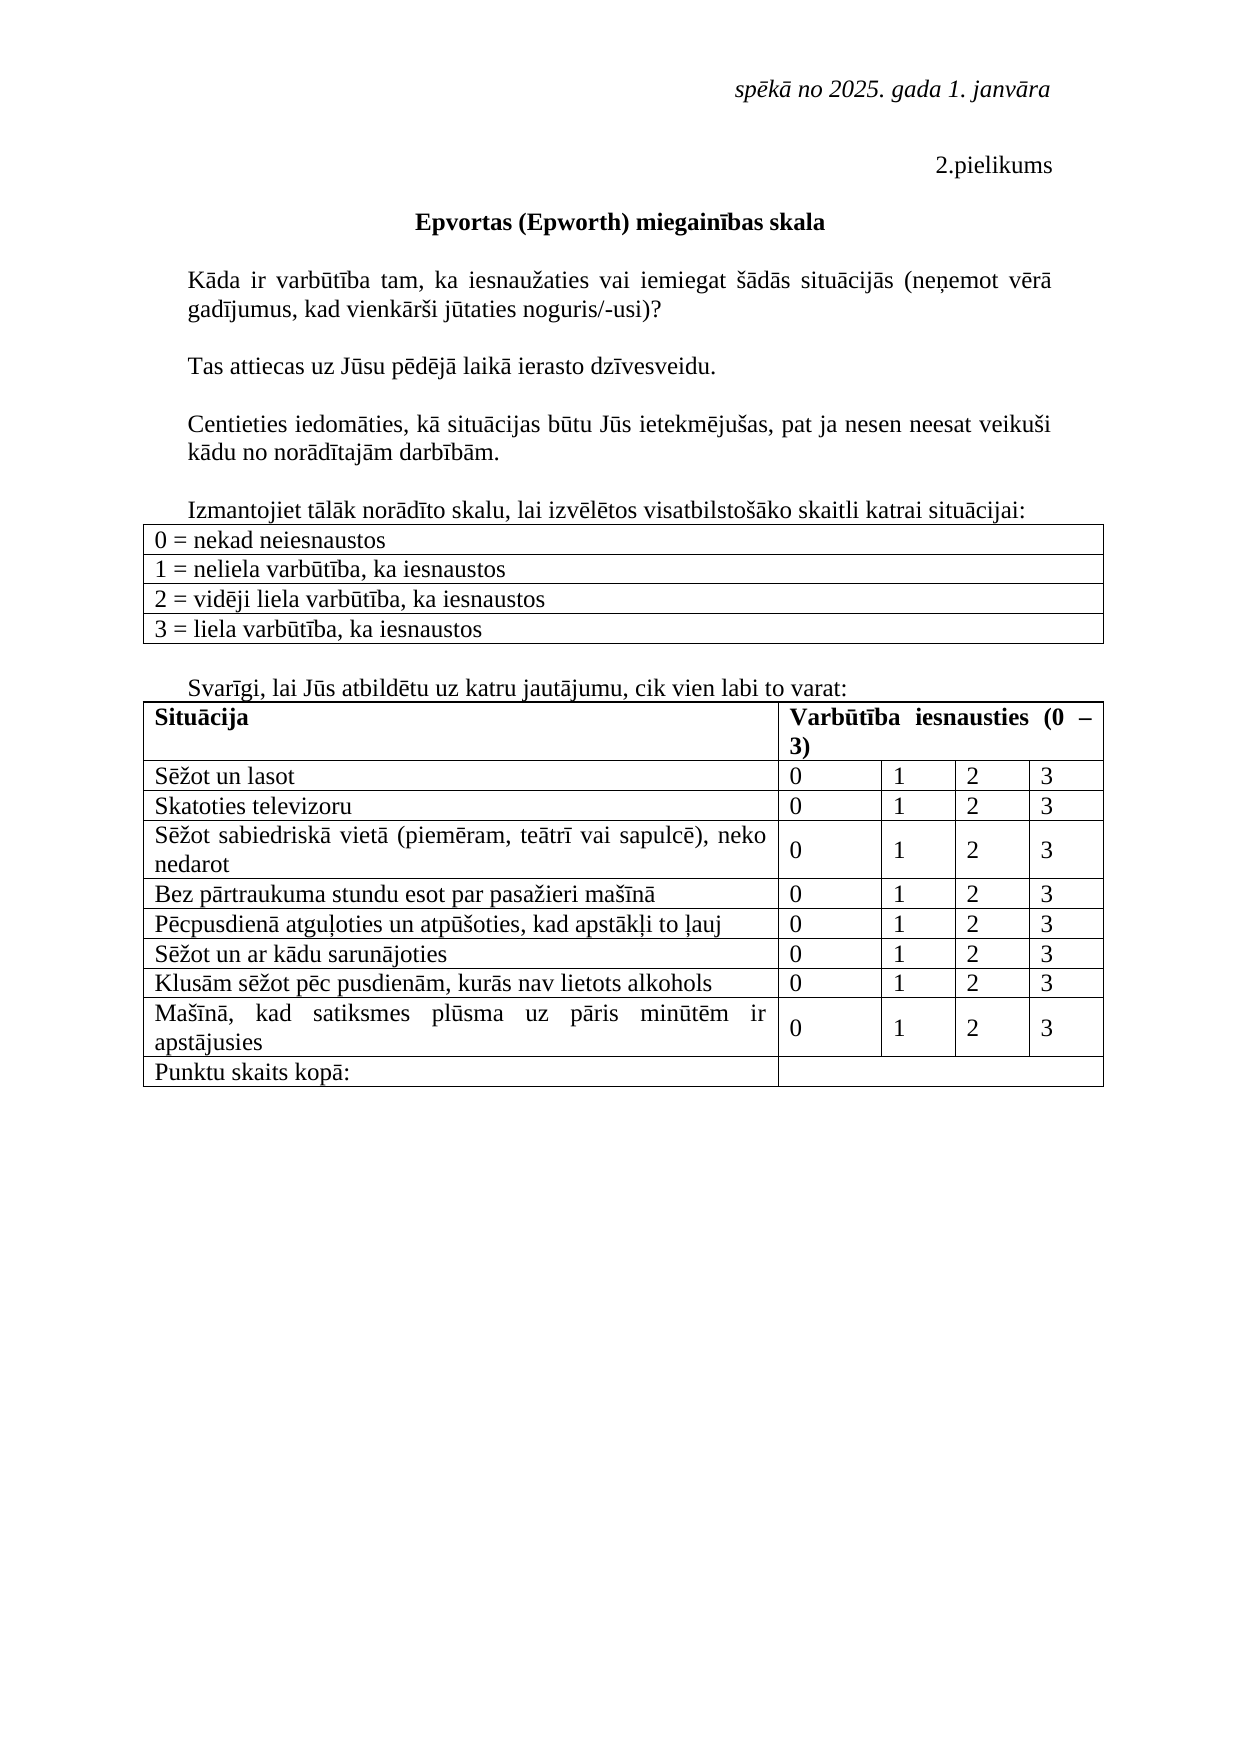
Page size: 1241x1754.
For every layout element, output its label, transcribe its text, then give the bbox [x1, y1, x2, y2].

table_cell 2 [956, 821, 1029, 878]
table_cell 0 [779, 939, 881, 967]
table_cell 1 [882, 761, 955, 790]
table_cell Skatoties televizoru [144, 791, 778, 819]
table_cell Sēžot sabiedriskā vietā (piemēram, teātrī vai sapulcē), neko nedarot [144, 821, 778, 878]
table_header Situācija [144, 703, 778, 760]
table_cell Pēcpusdienā atguļoties un atpūšoties, kad apstākļi to ļauj [144, 909, 778, 938]
table_cell 2 [956, 909, 1029, 938]
table_cell 3 [1030, 969, 1103, 997]
table_cell 2 [956, 791, 1029, 819]
table_cell 1 [882, 939, 955, 967]
table_cell 1 [882, 791, 955, 819]
table_cell 1 [882, 909, 955, 938]
table_cell 3 [1030, 761, 1103, 790]
table_cell 0 [779, 821, 881, 878]
table_header Varbūtība iesnausties (0 – 3) [779, 703, 1103, 760]
table_cell Sēžot un ar kādu sarunājoties [144, 939, 778, 967]
table_cell 1 [882, 821, 955, 878]
table_cell 3 = liela varbūtība, ka iesnaustos [144, 614, 1103, 643]
table_cell Mašīnā, kad satiksmes plūsma uz pāris minūtēm ir apstājusies [144, 998, 778, 1056]
text Tas attiecas uz Jūsu pēdējā laikā ierasto dzīvesveidu. [187, 351, 1053, 380]
table_cell 2 [956, 998, 1029, 1056]
list 2.pielikums [187, 150, 1053, 179]
text Kāda ir varbūtība tam, ka iesnaužaties vai iemiegat šādās situācijās (neņemot vērā gadījumus, kad vienkārši jūtaties noguris/-usi)? [187, 265, 1053, 322]
table_cell 3 [1030, 909, 1103, 938]
table_header 0 = nekad neiesnaustos [144, 525, 1103, 553]
table_cell [779, 1057, 1103, 1086]
text Izmantojiet tālāk norādīto skalu, lai izvēlētos visatbilstošāko skaitli katrai situācijai: [187, 495, 1053, 524]
table_cell 0 [779, 998, 881, 1056]
table_cell 0 [779, 969, 881, 997]
table_cell 1 [882, 879, 955, 908]
table_cell 0 [779, 761, 881, 790]
table_cell 0 [779, 791, 881, 819]
table_cell 2 [956, 969, 1029, 997]
table_cell Sēžot un lasot [144, 761, 778, 790]
table_cell 2 [956, 939, 1029, 967]
table_cell 0 [779, 909, 881, 938]
text Svarīgi, lai Jūs atbildētu uz katru jautājumu, cik vien labi to varat: [187, 673, 1053, 701]
table_cell 2 = vidēji liela varbūtība, ka iesnaustos [144, 584, 1103, 613]
table_cell 0 [779, 879, 881, 908]
table_cell Punktu skaits kopā: [144, 1057, 778, 1086]
table_cell 3 [1030, 791, 1103, 819]
table_cell Klusām sēžot pēc pusdienām, kurās nav lietots alkohols [144, 969, 778, 997]
text Epvortas (Epworth) miegainības skala [187, 207, 1053, 236]
table_cell 2 [956, 879, 1029, 908]
table_cell 1 [882, 969, 955, 997]
table_cell 1 = neliela varbūtība, ka iesnaustos [144, 555, 1103, 583]
table_cell 2 [956, 761, 1029, 790]
table_cell Bez pārtraukuma stundu esot par pasažieri mašīnā [144, 879, 778, 908]
table_cell 3 [1030, 879, 1103, 908]
table_cell 1 [882, 998, 955, 1056]
table_cell 3 [1030, 821, 1103, 878]
text Centieties iedomāties, kā situācijas būtu Jūs ietekmējušas, pat ja nesen neesat veikuši kādu no norādītajām darbībām. [187, 409, 1053, 466]
table_cell 3 [1030, 998, 1103, 1056]
table_cell 3 [1030, 939, 1103, 967]
